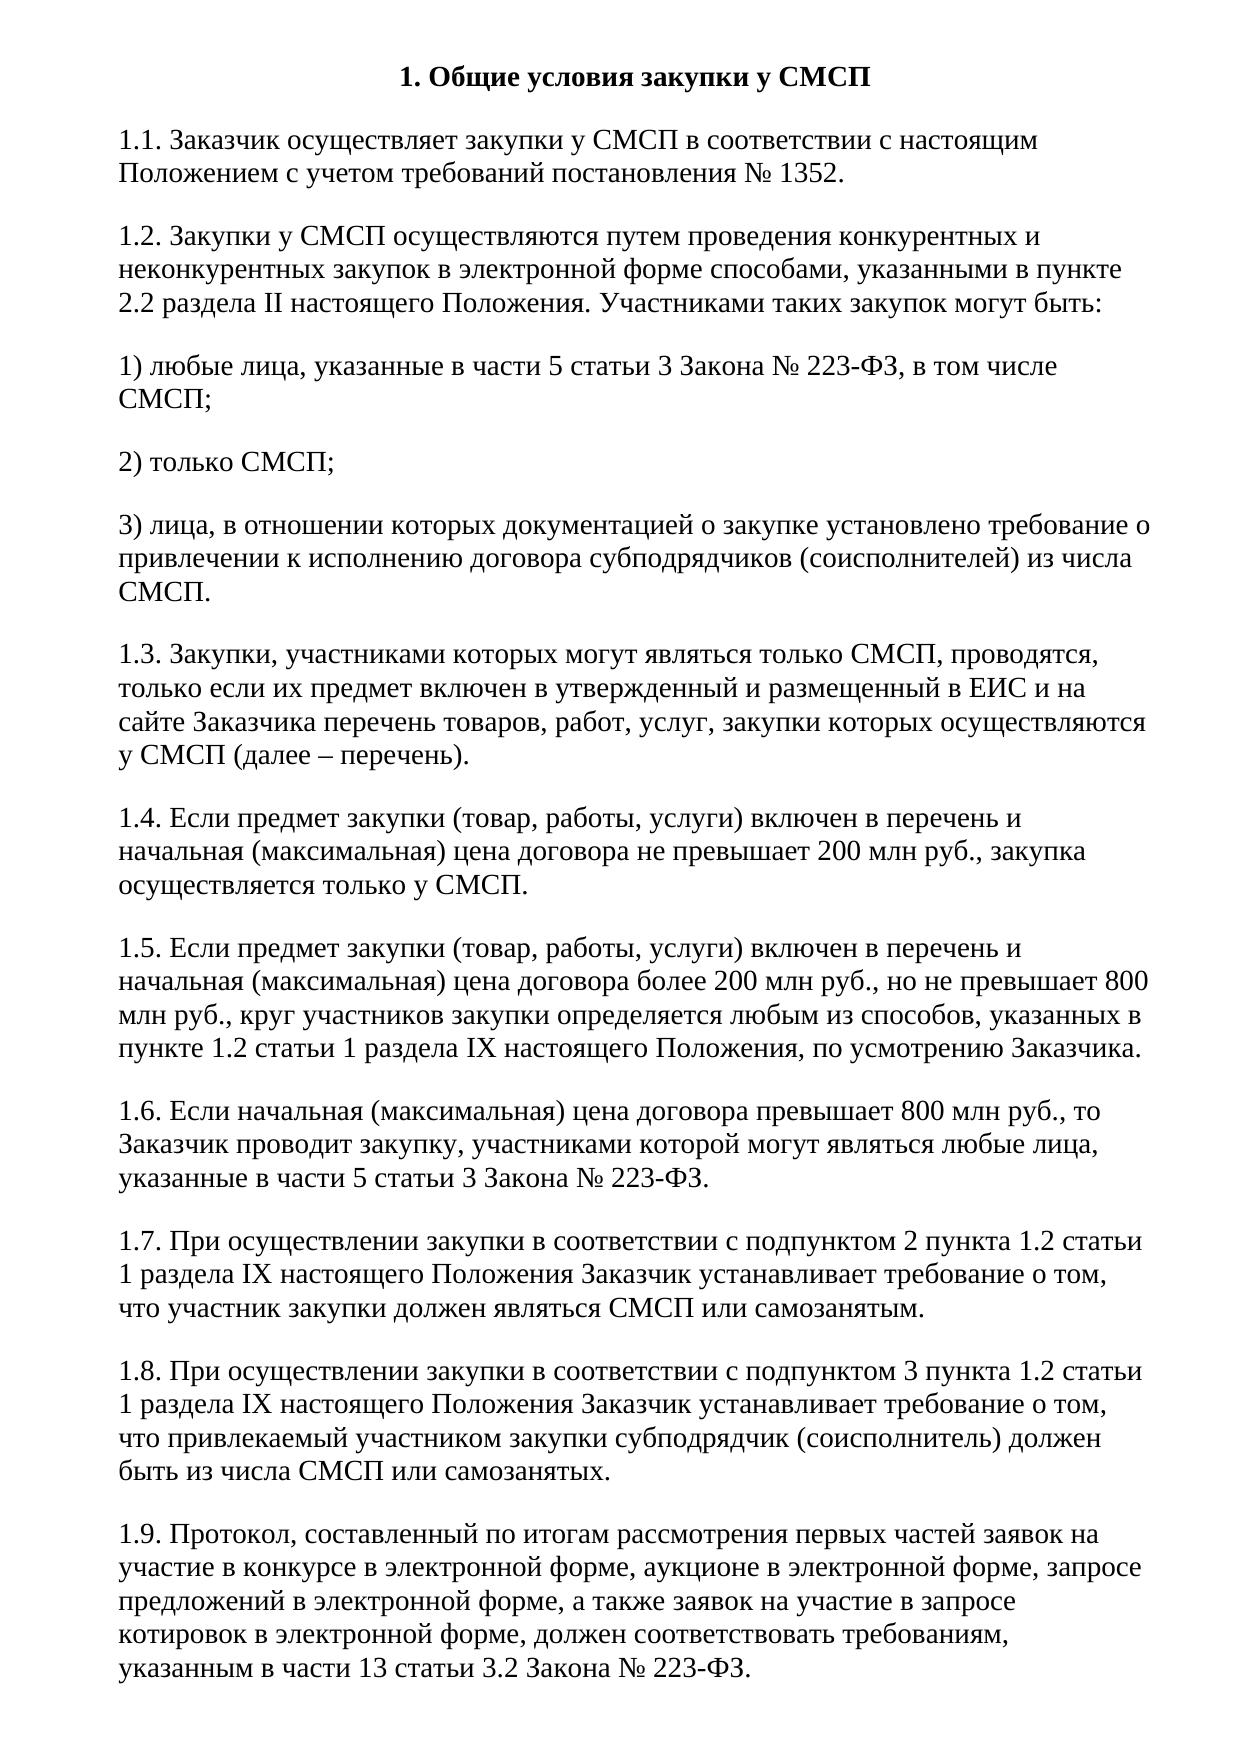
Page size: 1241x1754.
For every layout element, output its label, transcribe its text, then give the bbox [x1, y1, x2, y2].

text 1.4. Если предмет закупки (товар, работы, услуги) включен в перечень и начальная (максимальная) цена договора не превышает 200 млн руб., закупка осуществляется только у СМСП. [118, 800, 1152, 901]
text 1.9. Протокол, составленный по итогам рассмотрения первых частей заявок на участие в конкурсе в электронной форме, аукционе в электронной форме, запросе предложений в электронной форме, а также заявок на участие в запросе котировок в электронной форме, должен соответствовать требованиям, указанным в части 13 статьи 3.2 Закона № 223-ФЗ. [118, 1516, 1152, 1684]
text 1. Общие условия закупки у СМСП [118, 59, 1152, 93]
text 1.6. Если начальная (максимальная) цена договора превышает 800 млн руб., то Заказчик проводит закупку, участниками которой могут являться любые лица, указанные в части 5 статьи 3 Закона № 223-ФЗ. [118, 1093, 1152, 1194]
text 2) только СМСП; [118, 444, 1152, 478]
text 1.1. Заказчик осуществляет закупки у СМСП в соответствии с настоящим Положением с учетом требований постановления № 1352. [118, 122, 1152, 189]
text 1.3. Закупки, участниками которых могут являться только СМСП, проводятся, только если их предмет включен в утвержденный и размещенный в ЕИС и на сайте Заказчика перечень товаров, работ, услуг, закупки которых осуществляются у СМСП (далее – перечень). [118, 637, 1152, 771]
text 3) лица, в отношении которых документацией о закупке установлено требование о привлечении к исполнению договора субподрядчиков (соисполнителей) из числа СМСП. [118, 507, 1152, 607]
text 1.8. При осуществлении закупки в соответствии с подпунктом 3 пункта 1.2 статьи 1 раздела IX настоящего Положения Заказчик устанавливает требование о том, что привлекаемый участником закупки субподрядчик (соисполнитель) должен быть из числа СМСП или самозанятых. [118, 1353, 1152, 1487]
text 1.5. Если предмет закупки (товар, работы, услуги) включен в перечень и начальная (максимальная) цена договора более 200 млн руб., но не превышает 800 млн руб., круг участников закупки определяется любым из способов, указанных в пункте 1.2 статьи 1 раздела IX настоящего Положения, по усмотрению Заказчика. [118, 930, 1152, 1064]
text 1.7. При осуществлении закупки в соответствии с подпунктом 2 пункта 1.2 статьи 1 раздела IX настоящего Положения Заказчик устанавливает требование о том, что участник закупки должен являться СМСП или самозанятым. [118, 1223, 1152, 1323]
text 1) любые лица, указанные в части 5 статьи 3 Закона № 223-ФЗ, в том числе СМСП; [118, 348, 1152, 415]
text 1.2. Закупки у СМСП осуществляются путем проведения конкурентных и неконкурентных закупок в электронной форме способами, указанными в пункте 2.2 раздела II настоящего Положения. Участниками таких закупок могут быть: [118, 218, 1152, 319]
